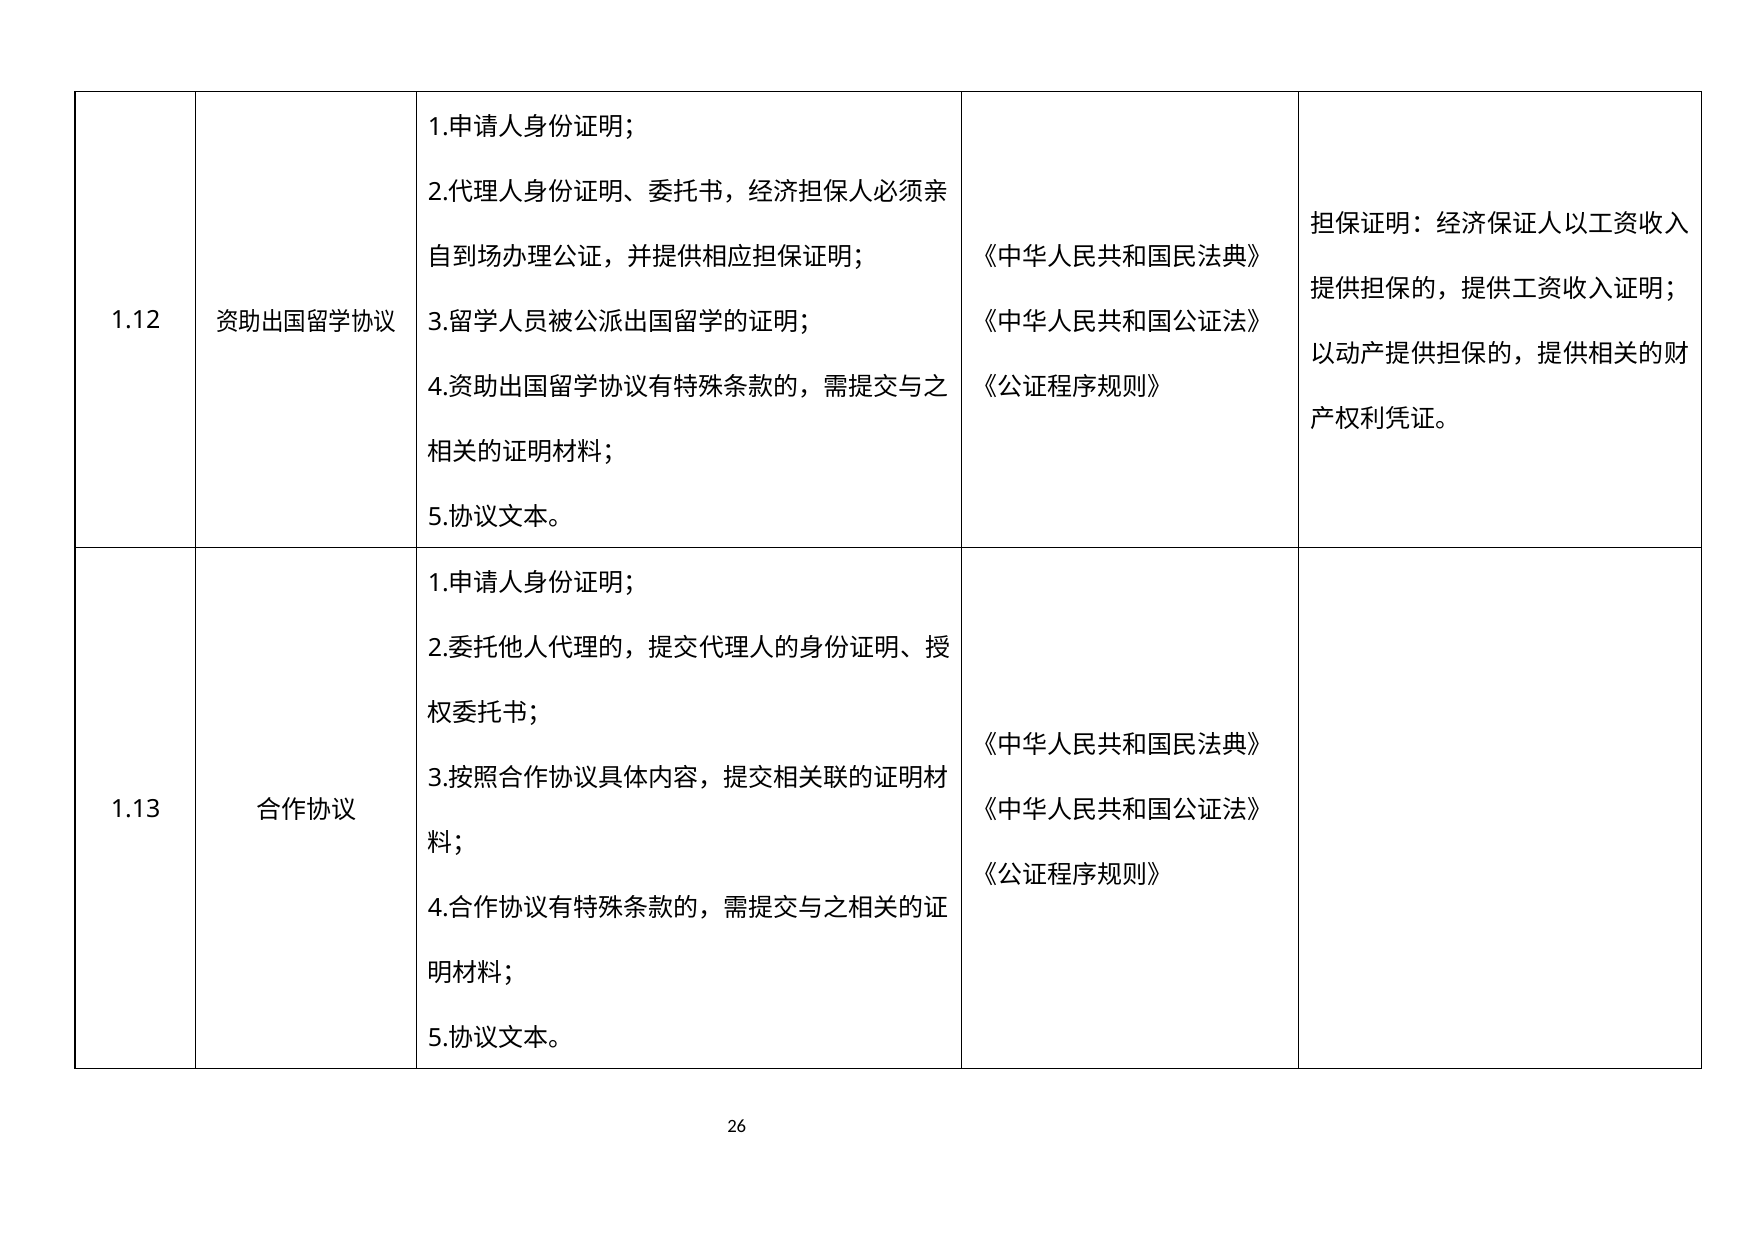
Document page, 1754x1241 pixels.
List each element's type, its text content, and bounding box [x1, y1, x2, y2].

table_cell 担保证明：经济保证人以工资收入提供担保的，提供工资收入证明；以动产提供担保的，提供相关的财产权利凭证。 [1299, 92, 1701, 547]
table_cell [1299, 548, 1701, 1068]
table_cell 1.申请人身份证明； 2.代理人身份证明、委托书，经济担保人必须亲自到场办理公证，并提供相应担保证明； 3.留学人员被公派出国留学的证明； 4.资助出国留学协议有特殊条款的，需提交与之相关的证明材料； 5.协议文本。 [417, 92, 961, 547]
table_cell 1.13 [76, 548, 195, 1068]
table_cell 1.12 [76, 92, 195, 547]
table_cell 资助出国留学协议 [196, 92, 416, 547]
table_cell 《中华人民共和国民法典》 《中华人民共和国公证法》 《公证程序规则》 [962, 548, 1298, 1068]
table_cell 1.申请人身份证明； 2.委托他人代理的，提交代理人的身份证明、授权委托书； 3.按照合作协议具体内容，提交相关联的证明材料； 4.合作协议有特殊条款的，需提交与之相关的证明材料； 5.协议文本。 [417, 548, 961, 1068]
table_cell 合作协议 [196, 548, 416, 1068]
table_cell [962, 92, 1298, 547]
